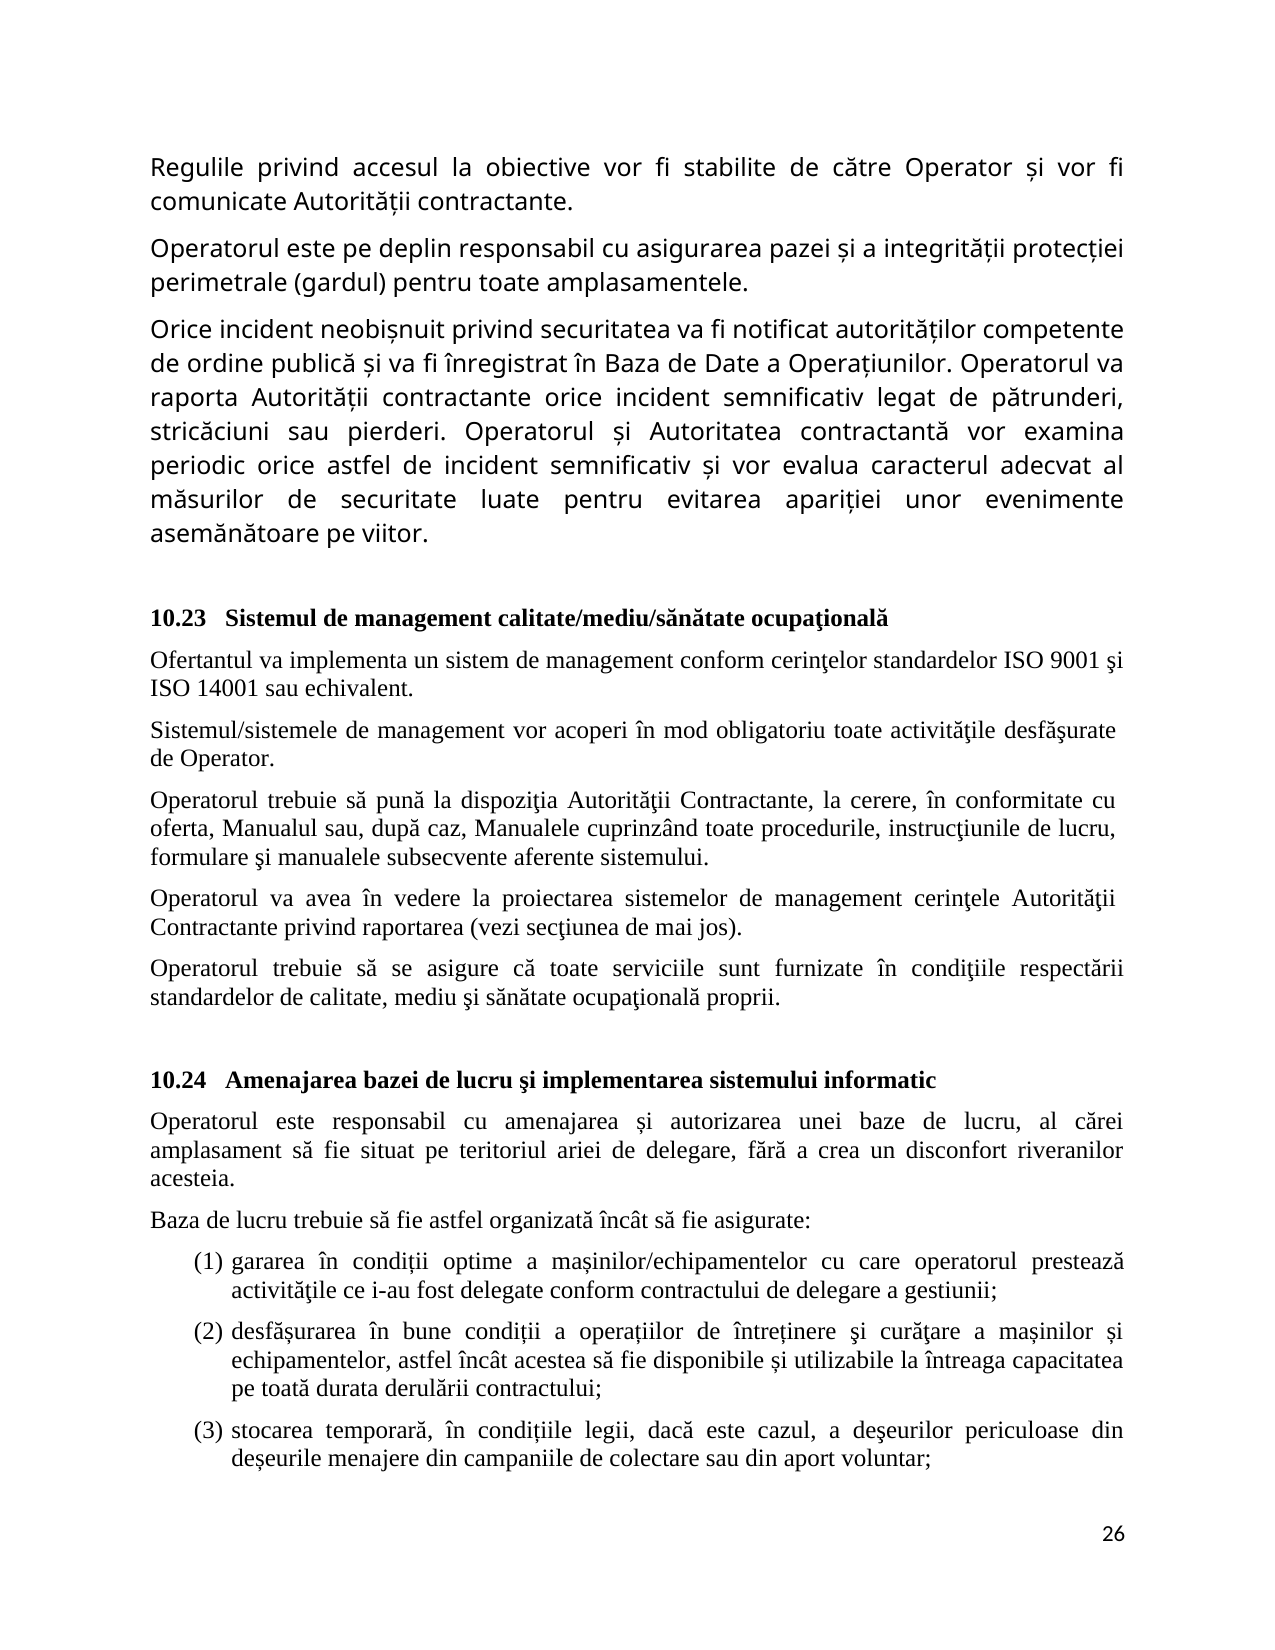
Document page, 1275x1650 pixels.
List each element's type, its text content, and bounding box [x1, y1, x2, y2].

text 10.24 Amenajarea bazei de lucru şi implementarea sistemului informatic [150, 1065, 1125, 1093]
text Operatorul trebuie să se asigure că toate serviciile sunt furnizate în condiţiile respectării standardelor de calitate, mediu şi sănătate ocupaţională proprii. [150, 953, 1125, 1011]
list desfășurarea în bune condiții a operațiilor de întreținere şi curăţare a mașinilor și echipamentelor, astfel încât acestea să fie disponibile și utilizabile la întreaga capacitatea pe toată durata derulării contractului; [194, 1316, 1125, 1402]
text Operatorul va avea în vedere la proiectarea sistemelor de management cerinţele Autorităţii Contractante privind raportarea (vezi secţiunea de mai jos). [150, 883, 1117, 941]
list gararea în condiții optime a mașinilor/echipamentelor cu care operatorul prestează activităţile ce i-au fost delegate conform contractului de delegare a gestiunii; [194, 1246, 1125, 1303]
text Sistemul/sistemele de management vor acoperi în mod obligatoriu toate activităţile desfăşurate de Operator. [150, 715, 1117, 772]
text Regulile privind accesul la obiective vor fi stabilite de către Operator şi vor fi comunicate Autorității contractante. [150, 150, 1125, 218]
text Operatorul trebuie să pună la dispoziţia Autorităţii Contractante, la cerere, în conformitate cu oferta, Manualul sau, după caz, Manualele cuprinzând toate procedurile, instrucţiunile de lucru, formulare şi manualele subsecvente aferente sistemului. [150, 785, 1117, 871]
text Ofertantul va implementa un sistem de management conform cerinţelor standardelor ISO 9001 şi ISO 14001 sau echivalent. [150, 645, 1125, 702]
text 10.23 Sistemul de management calitate/mediu/sănătate ocupaţională [150, 603, 1125, 632]
text Operatorul este pe deplin responsabil cu asigurarea pazei şi a integrităţii protecţiei perimetrale (gardul) pentru toate amplasamentele. [150, 231, 1125, 299]
text Operatorul este responsabil cu amenajarea și autorizarea unei baze de lucru, al cărei amplasament să fie situat pe teritoriul ariei de delegare, fără a crea un disconfort riveranilor acesteia. [150, 1106, 1125, 1192]
text Orice incident neobişnuit privind securitatea va fi notificat autorităţilor competente de ordine publică şi va fi înregistrat în Baza de Date a Operaţiunilor. Operatorul va raporta Autorității contractante orice incident semnificativ legat de pătrunderi, stricăciuni sau pierderi. Operatorul și Autoritatea contractantă vor examina periodic orice astfel de incident semnificativ şi vor evalua caracterul adecvat al măsurilor de securitate luate pentru evitarea apariţiei unor evenimente asemănătoare pe viitor. [150, 311, 1125, 550]
list stocarea temporară, în condițiile legii, dacă este cazul, a deşeurilor periculoase din deșeurile menajere din campaniile de colectare sau din aport voluntar; [194, 1415, 1125, 1472]
text Baza de lucru trebuie să fie astfel organizată încât să fie asigurate: [150, 1205, 1125, 1233]
